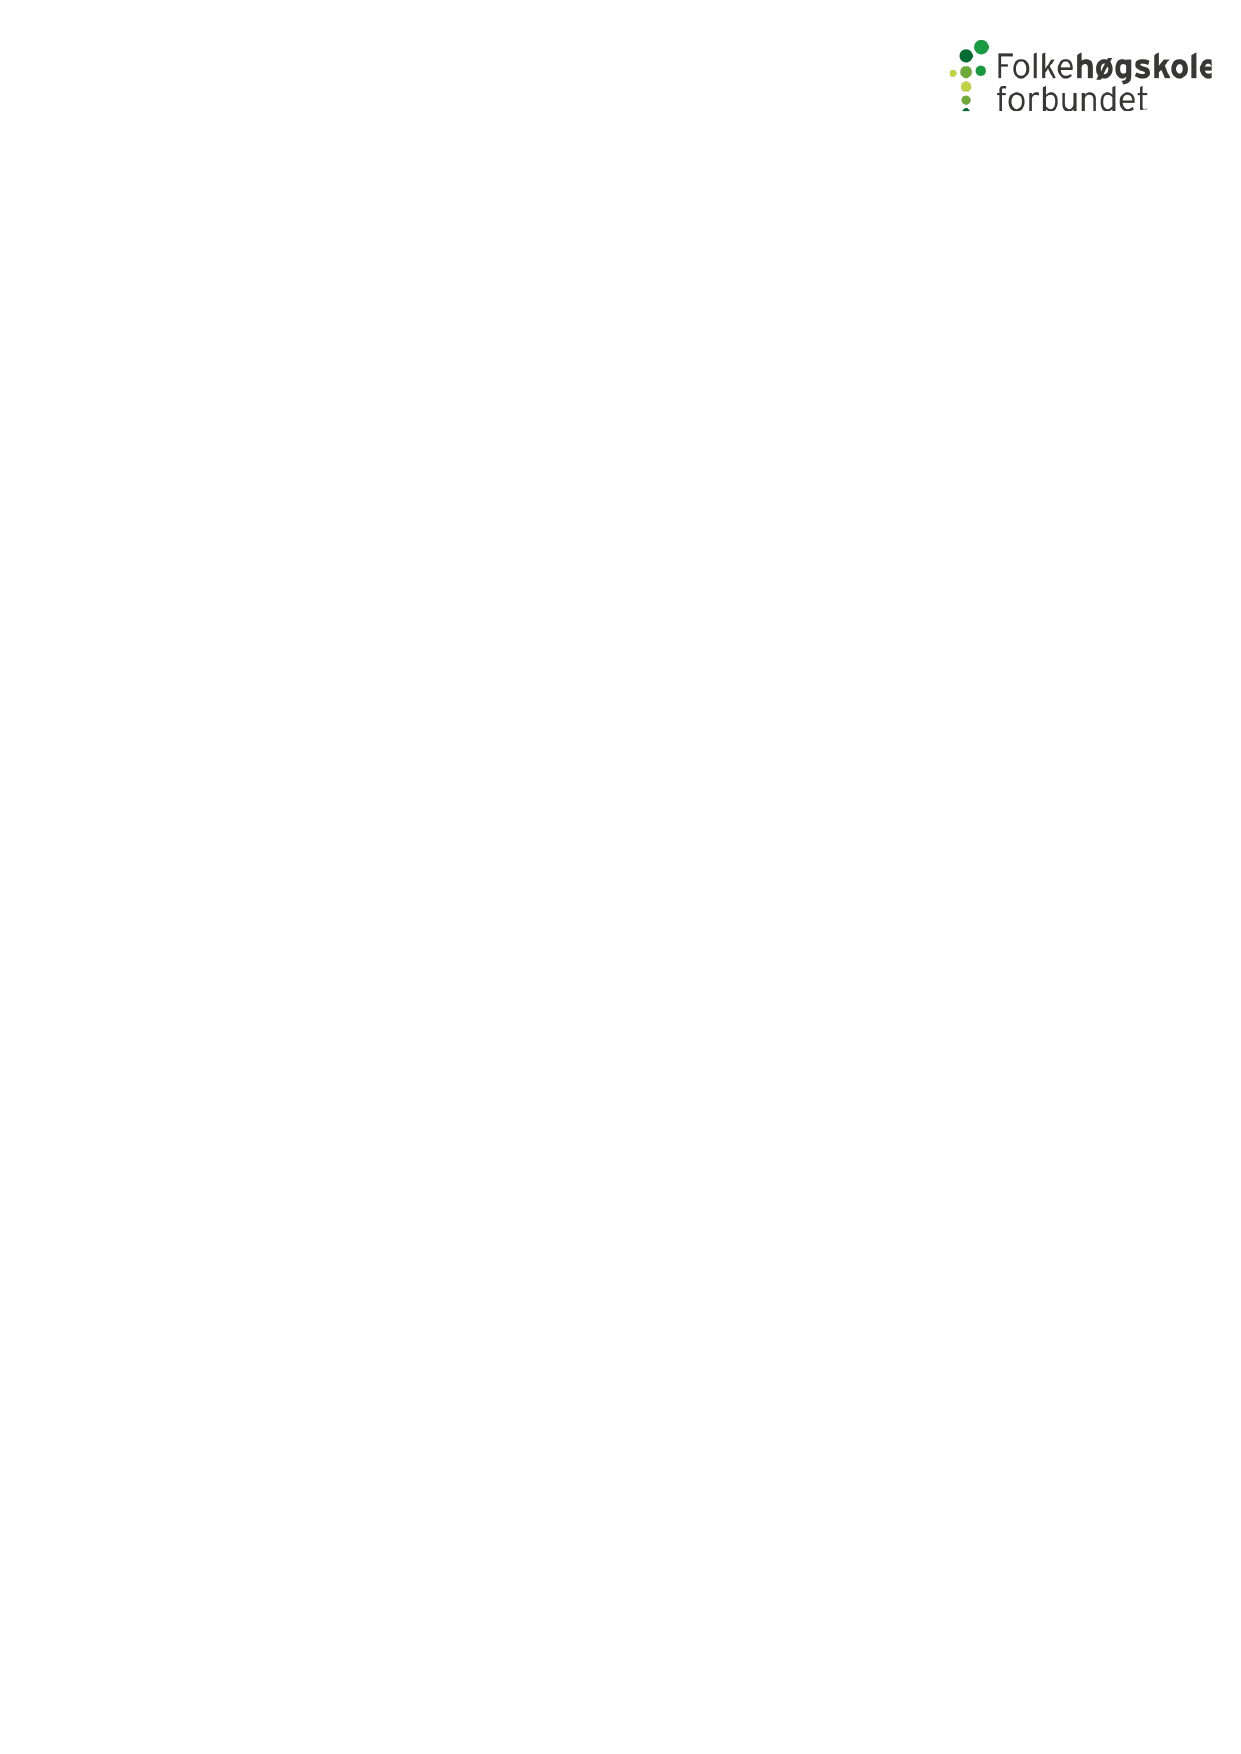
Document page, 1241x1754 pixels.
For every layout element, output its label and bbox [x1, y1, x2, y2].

picture [949, 39, 1212, 112]
